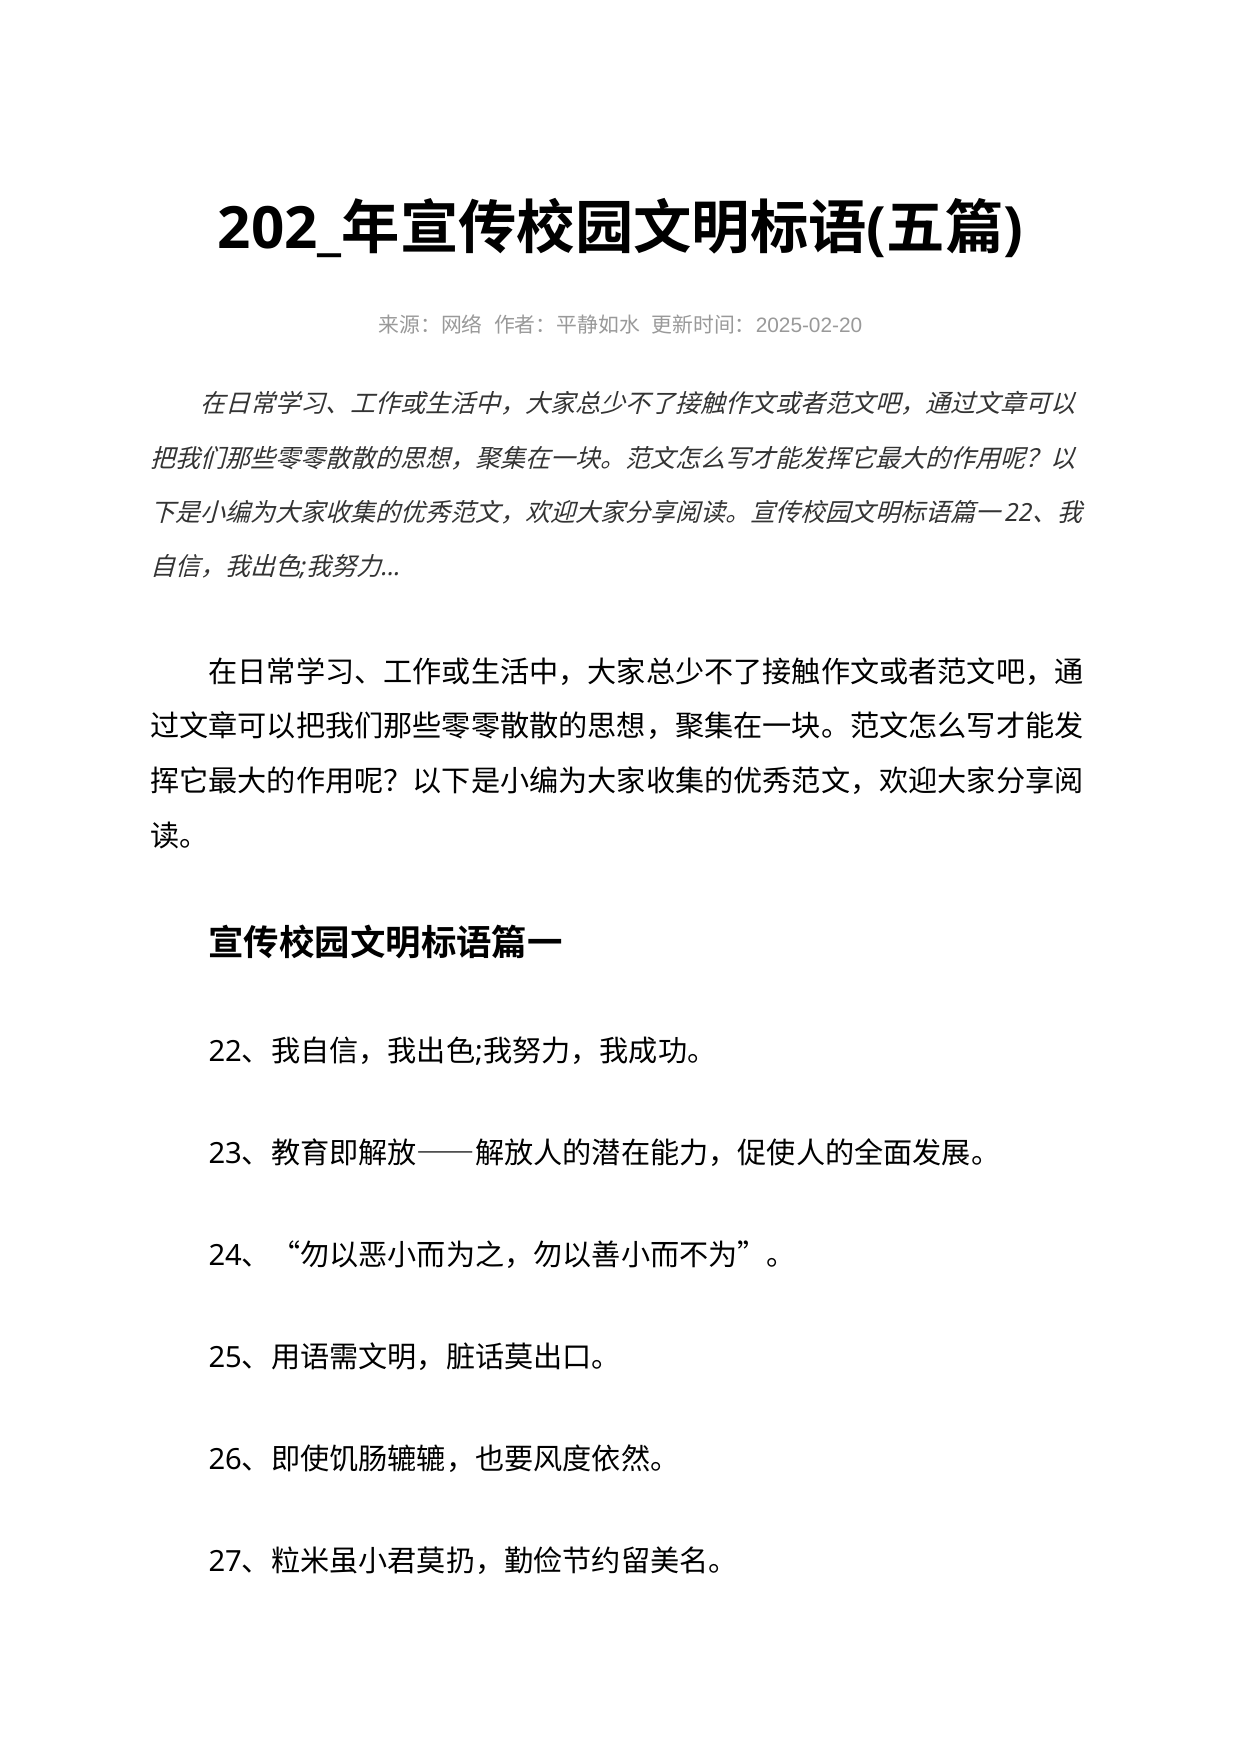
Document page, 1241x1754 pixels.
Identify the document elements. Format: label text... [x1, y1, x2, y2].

text 宣传校园文明标语篇一 [150, 914, 1090, 966]
text 在日常学习、工作或生活中，大家总少不了接触作文或者范文吧，通过文章可以把我们那些零零散散的思想，聚集在一块。范文怎么写才能发挥它最大的作用呢？以下是小编为大家收集的优秀范文，欢迎大家分享阅读。宣传校园文明标语篇一22、我自信，我出色;我努力... [150, 384, 1090, 583]
subtitle 202_年宣传校园文明标语(五篇) [150, 181, 1090, 266]
text 26、即使饥肠辘辘，也要风度依然。 [150, 1436, 1090, 1478]
text 23、教育即解放——解放人的潜在能力，促使人的全面发展。 [150, 1130, 1090, 1172]
text 24、“勿以恶小而为之，勿以善小而不为”。 [150, 1232, 1090, 1274]
text 25、用语需文明，脏话莫出口。 [150, 1334, 1090, 1376]
text 来源：网络 作者：平静如水 更新时间：2025-02-20 [150, 313, 1090, 337]
text 27、粒米虽小君莫扔，勤俭节约留美名。 [150, 1538, 1090, 1580]
text 在日常学习、工作或生活中，大家总少不了接触作文或者范文吧，通过文章可以把我们那些零零散散的思想，聚集在一块。范文怎么写才能发挥它最大的作用呢？以下是小编为大家收集的优秀范文，欢迎大家分享阅读。 [150, 648, 1090, 855]
text 22、我自信，我出色;我努力，我成功。 [150, 1028, 1090, 1070]
